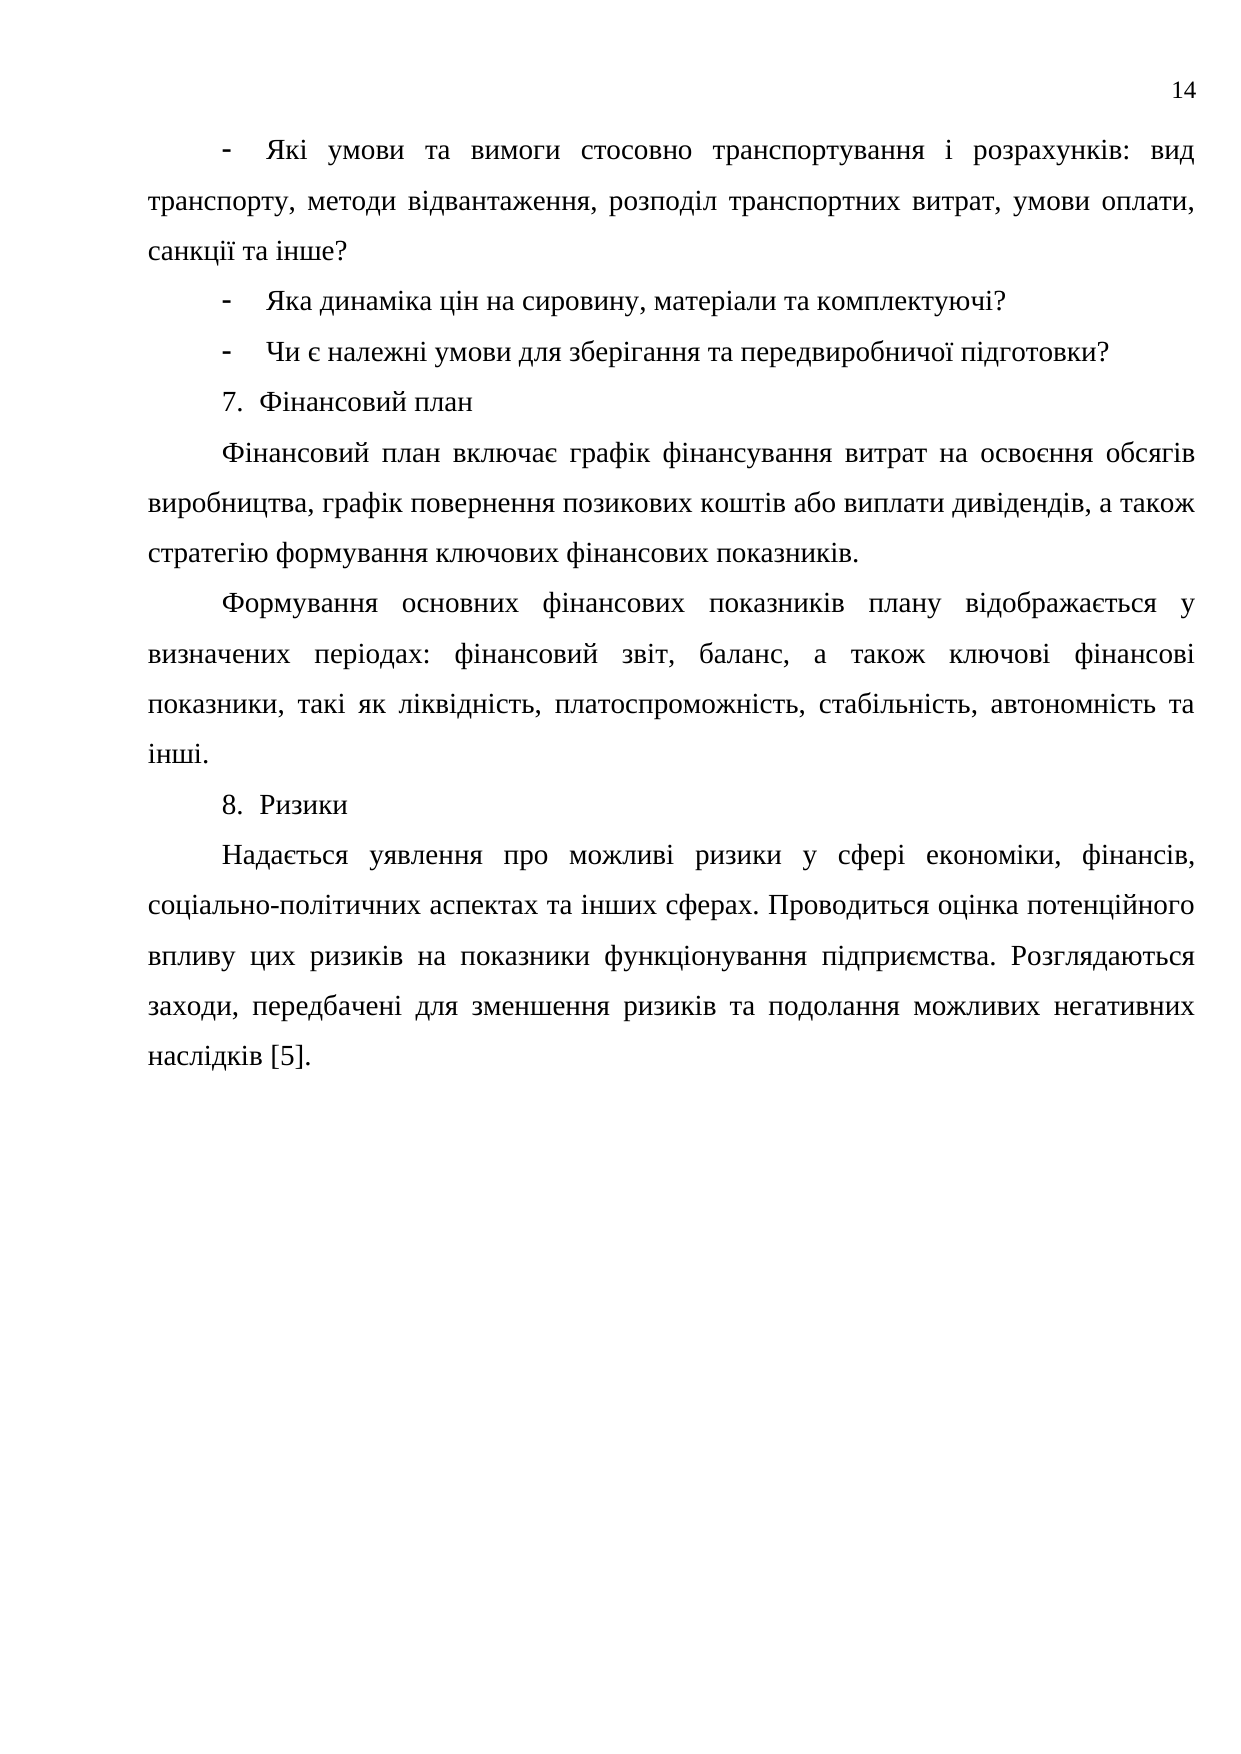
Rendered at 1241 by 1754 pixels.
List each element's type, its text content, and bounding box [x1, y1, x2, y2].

list Яка динаміка цін на сировину, матеріали та комплектуючі? [148, 283, 1196, 317]
list Ризики [222, 787, 1196, 820]
text Формування основних фінансових показників плану відображається у визначених періодах: фінансовий звіт, баланс, а також ключові фінансові показники, такі як ліквідність, платоспроможність, стабільність, автономність та інші. [148, 586, 1196, 770]
list Чи є належні умови для зберігання та передвиробничої підготовки? [148, 334, 1196, 368]
text Фінансовий план включає графік фінансування витрат на освоєння обсягів виробництва, графік повернення позикових коштів або виплати дивідендів, а також стратегію формування ключових фінансових показників. [148, 435, 1196, 569]
list Які умови та вимоги стосовно транспортування і розрахунків: вид транспорту, методи відвантаження, розподіл транспортних витрат, умови оплати, санкції та інше? [148, 132, 1196, 267]
text Надається уявлення про можливі ризики у сфері економіки, фінансів, соціально-політичних аспектах та інших сферах. Проводиться оцінка потенційного впливу цих ризиків на показники функціонування підприємства. Розглядаються заходи, передбачені для зменшення ризиків та подолання можливих негативних наслідків [5]. [148, 837, 1196, 1072]
list Фінансовий план [222, 384, 1196, 418]
